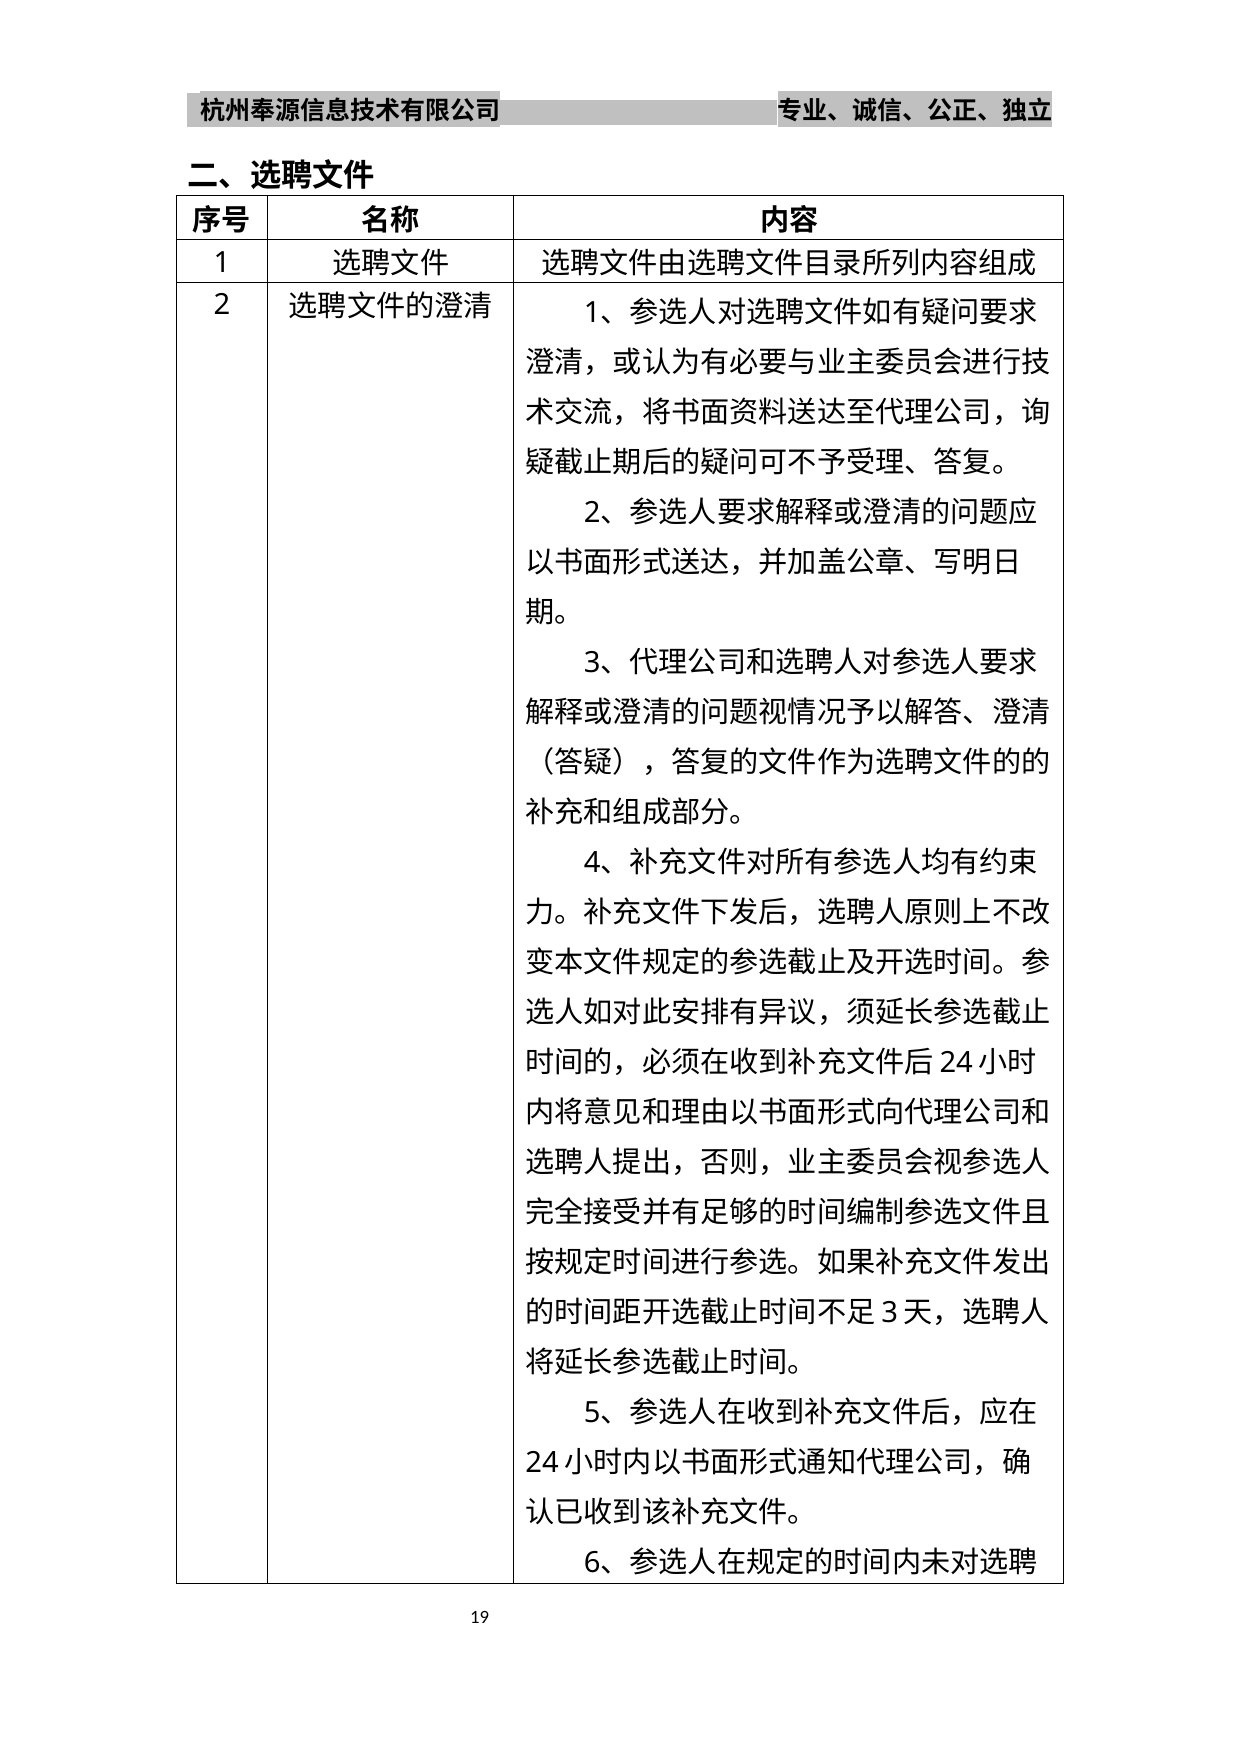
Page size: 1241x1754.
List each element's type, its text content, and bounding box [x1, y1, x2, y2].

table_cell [514, 283, 1063, 1583]
table_cell 选聘文件的澄清 [268, 283, 513, 1583]
table_cell 选聘文件由选聘文件目录所列内容组成 [514, 240, 1063, 282]
table_header 内容 [514, 196, 1063, 238]
picture [185, 90, 215, 119]
table_header 序号 [177, 196, 267, 238]
table_cell 选聘文件 [268, 240, 513, 282]
list 二、选聘文件 [187, 150, 1053, 195]
table_cell 2 [177, 283, 267, 1583]
table_header 名称 [268, 196, 513, 238]
table_cell 1 [177, 240, 267, 282]
